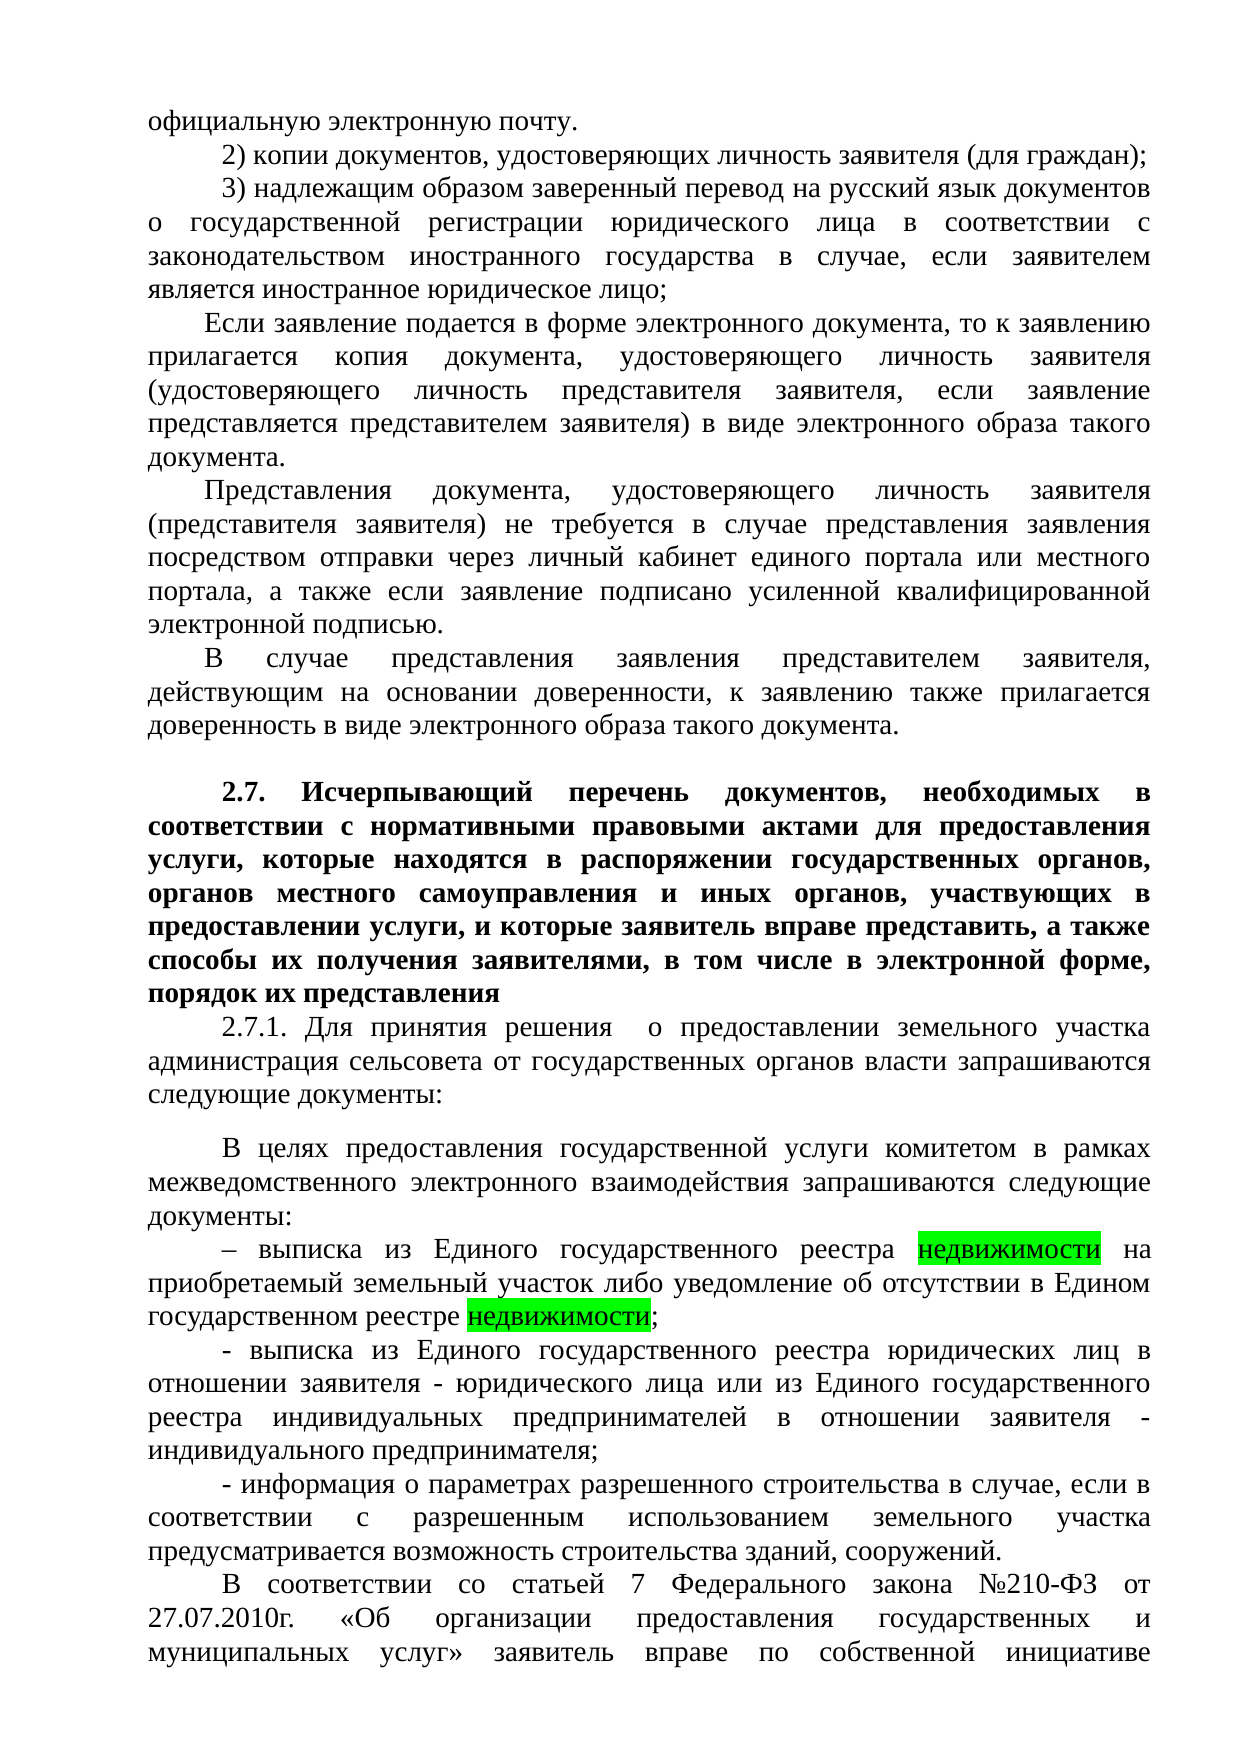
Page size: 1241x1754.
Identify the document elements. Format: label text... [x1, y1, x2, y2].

text - выписка из Единого государственного реестра юридических лиц в отношении заявителя - юридического лица или из Единого государственного реестра индивидуальных предпринимателей в отношении заявителя - индивидуального предпринимателя; [148, 1332, 1152, 1466]
text - информация о параметрах разрешенного строительства в случае, если в соответствии с разрешенным использованием земельного участка предусматривается возможность строительства зданий, сооружений. [148, 1466, 1152, 1567]
text В случае представления заявления представителем заявителя, действующим на основании доверенности, к заявлению также прилагается доверенность в виде электронного образа такого документа. [148, 640, 1152, 741]
text – выписка из Единого государственного реестра недвижимости на приобретаемый земельный участок либо уведомление об отсутствии в Едином государственном реестре недвижимости; [148, 1231, 1152, 1332]
text 2) копии документов, удостоверяющих личность заявителя (для граждан); [148, 137, 1152, 171]
text В целях предоставления государственной услуги комитетом в рамках межведомственного электронного взаимодействия запрашиваются следующие документы: [148, 1131, 1152, 1231]
text Представления документа, удостоверяющего личность заявителя (представителя заявителя) не требуется в случае представления заявления посредством отправки через личный кабинет единого портала или местного портала, а также если заявление подписано усиленной квалифицированной электронной подписью. [148, 472, 1152, 640]
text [148, 1567, 1152, 1667]
text 2.7. Исчерпывающий перечень документов, необходимых в соответствии с нормативными правовыми актами для предоставления услуги, которые находятся в распоряжении государственных органов, органов местного самоуправления и иных органов, участвующих в предоставлении услуги, и которые заявитель вправе представить, а также способы их получения заявителями, в том числе в электронной форме, порядок их представления [148, 774, 1152, 1009]
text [148, 103, 1152, 137]
text 3) надлежащим образом заверенный перевод на русский язык документов о государственной регистрации юридического лица в соответствии с законодательством иностранного государства в случае, если заявителем является иностранное юридическое лицо; [148, 171, 1152, 305]
text 2.7.1. Для принятия решения о предоставлении земельного участка администрация сельсовета от государственных органов власти запрашиваются следующие документы: [148, 1009, 1152, 1110]
text Если заявление подается в форме электронного документа, то к заявлению прилагается копия документа, удостоверяющего личность заявителя (удостоверяющего личность представителя заявителя, если заявление представляется представителем заявителя) в виде электронного образа такого документа. [148, 305, 1152, 472]
